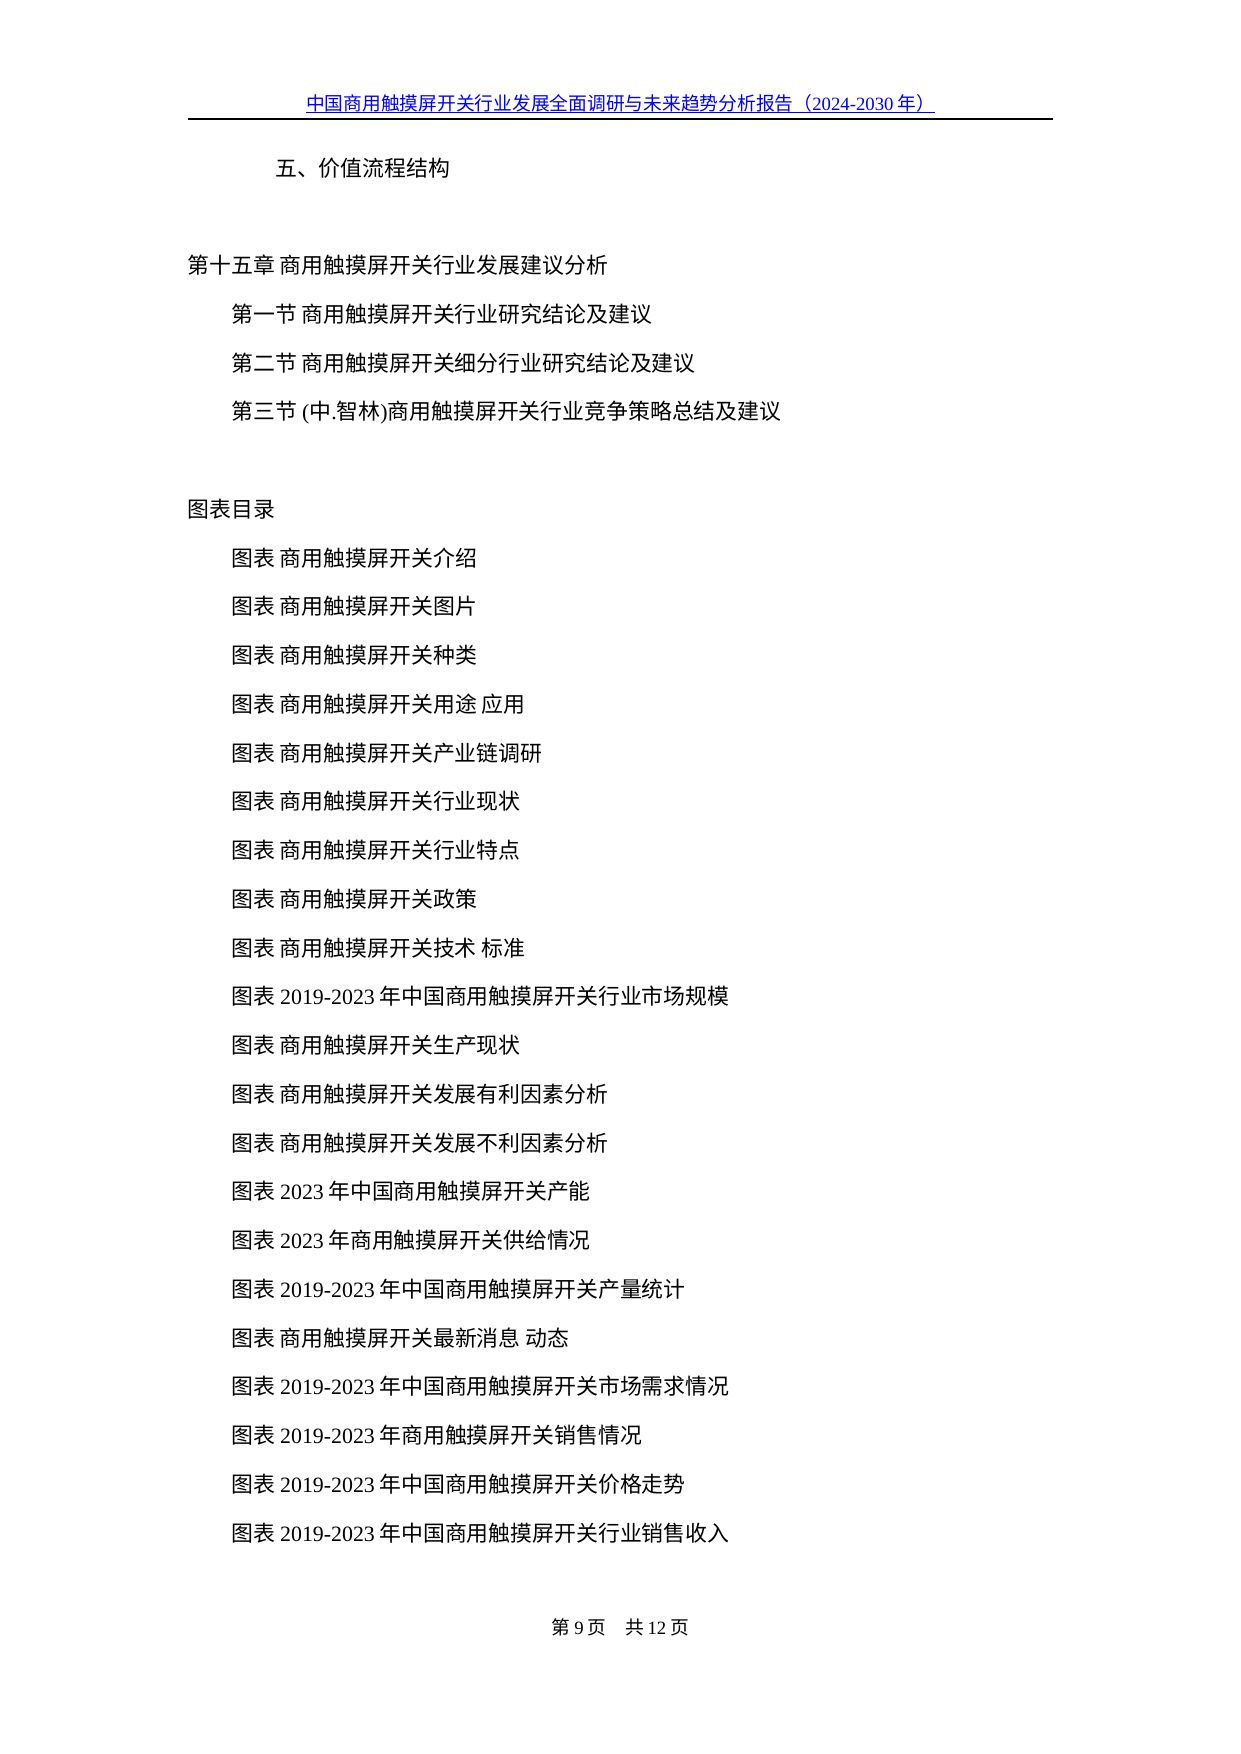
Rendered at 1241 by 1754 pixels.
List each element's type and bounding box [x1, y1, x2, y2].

text [187, 150, 1053, 1548]
